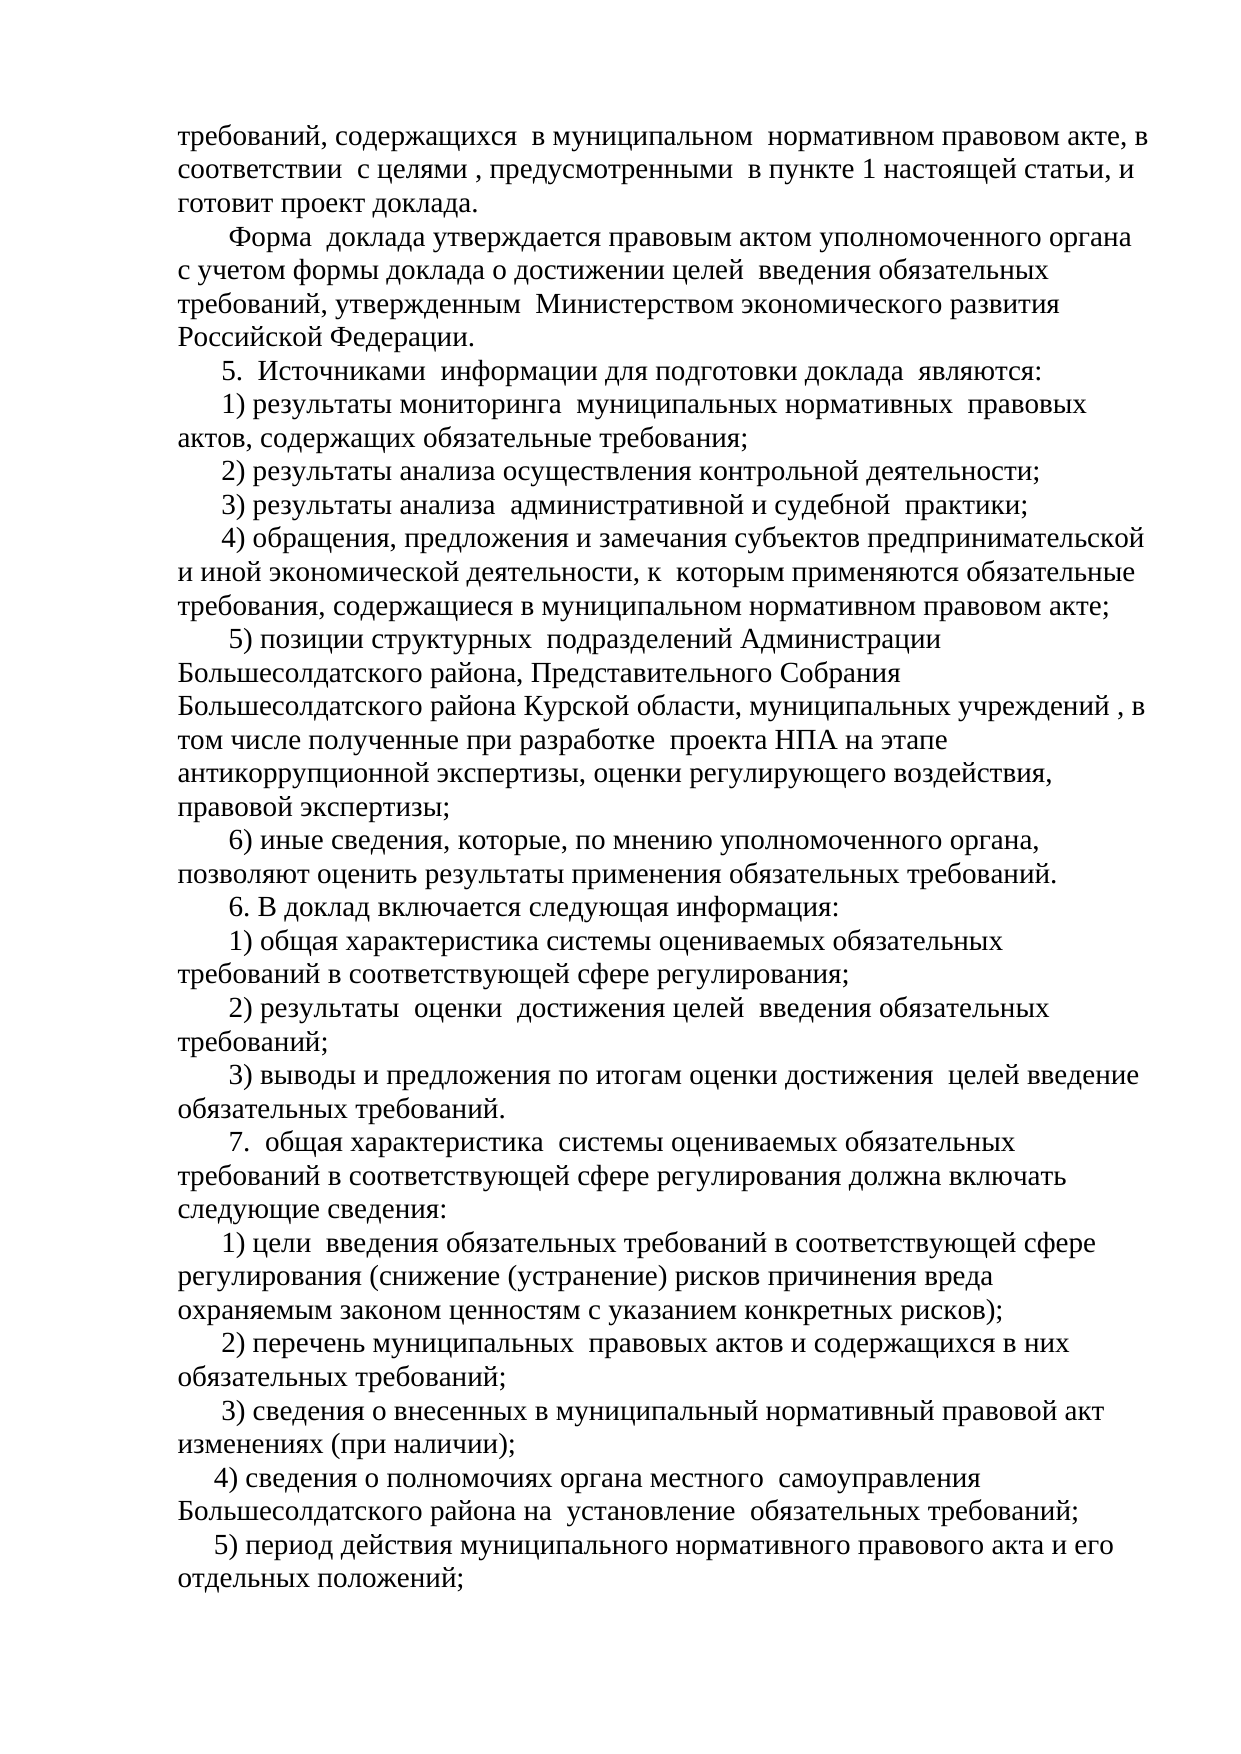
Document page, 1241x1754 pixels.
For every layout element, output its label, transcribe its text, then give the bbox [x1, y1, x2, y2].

text 5. Источниками информации для подготовки доклада являются: [177, 353, 1152, 386]
text 1) цели введения обязательных требований в соответствующей сфере регулирования (снижение (устранение) рисков причинения вреда охраняемым законом ценностям с указанием конкретных рисков); [177, 1225, 1152, 1326]
text 6) иные сведения, которые, по мнению уполномоченного органа, позволяют оценить результаты применения обязательных требований. [177, 822, 1152, 889]
text 2) результаты оценки достижения целей введения обязательных требований; [177, 990, 1152, 1057]
text 7. общая характеристика системы оцениваемых обязательных требований в соответствующей сфере регулирования должна включать следующие сведения: [177, 1124, 1152, 1225]
text 4) обращения, предложения и замечания субъектов предпринимательской и иной экономической деятельности, к которым применяются обязательные требования, содержащиеся в муниципальном нормативном правовом акте; [177, 521, 1152, 621]
text 5) период действия муниципального нормативного правового акта и его отдельных положений; [177, 1527, 1152, 1594]
text 2) перечень муниципальных правовых актов и содержащихся в них обязательных требований; [177, 1326, 1152, 1393]
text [177, 118, 1152, 219]
text 3) результаты анализа административной и судебной практики; [177, 487, 1152, 521]
text 1) общая характеристика системы оцениваемых обязательных требований в соответствующей сфере регулирования; [177, 923, 1152, 990]
text 4) сведения о полномочиях органа местного самоуправления Большесолдатского района на установление обязательных требований; [177, 1460, 1152, 1527]
text 1) результаты мониторинга муниципальных нормативных правовых актов, содержащих обязательные требования; [177, 386, 1152, 453]
text 2) результаты анализа осуществления контрольной деятельности; [177, 453, 1152, 487]
text 3) выводы и предложения по итогам оценки достижения целей введение обязательных требований. [177, 1057, 1152, 1124]
text 5) позиции структурных подразделений Администрации Большесолдатского района, Представительного Собрания Большесолдатского района Курской области, муниципальных учреждений , в том числе полученные при разработке проекта НПА на этапе антикоррупционной экспертизы, оценки регулирующего воздействия, правовой экспертизы; [177, 621, 1152, 822]
text Форма доклада утверждается правовым актом уполномоченного органа с учетом формы доклада о достижении целей введения обязательных требований, утвержденным Министерством экономического развития Российской Федерации. [177, 219, 1152, 353]
text 3) сведения о внесенных в муниципальный нормативный правовой акт изменениях (при наличии); [177, 1393, 1152, 1460]
text 6. В доклад включается следующая информация: [177, 889, 1152, 923]
